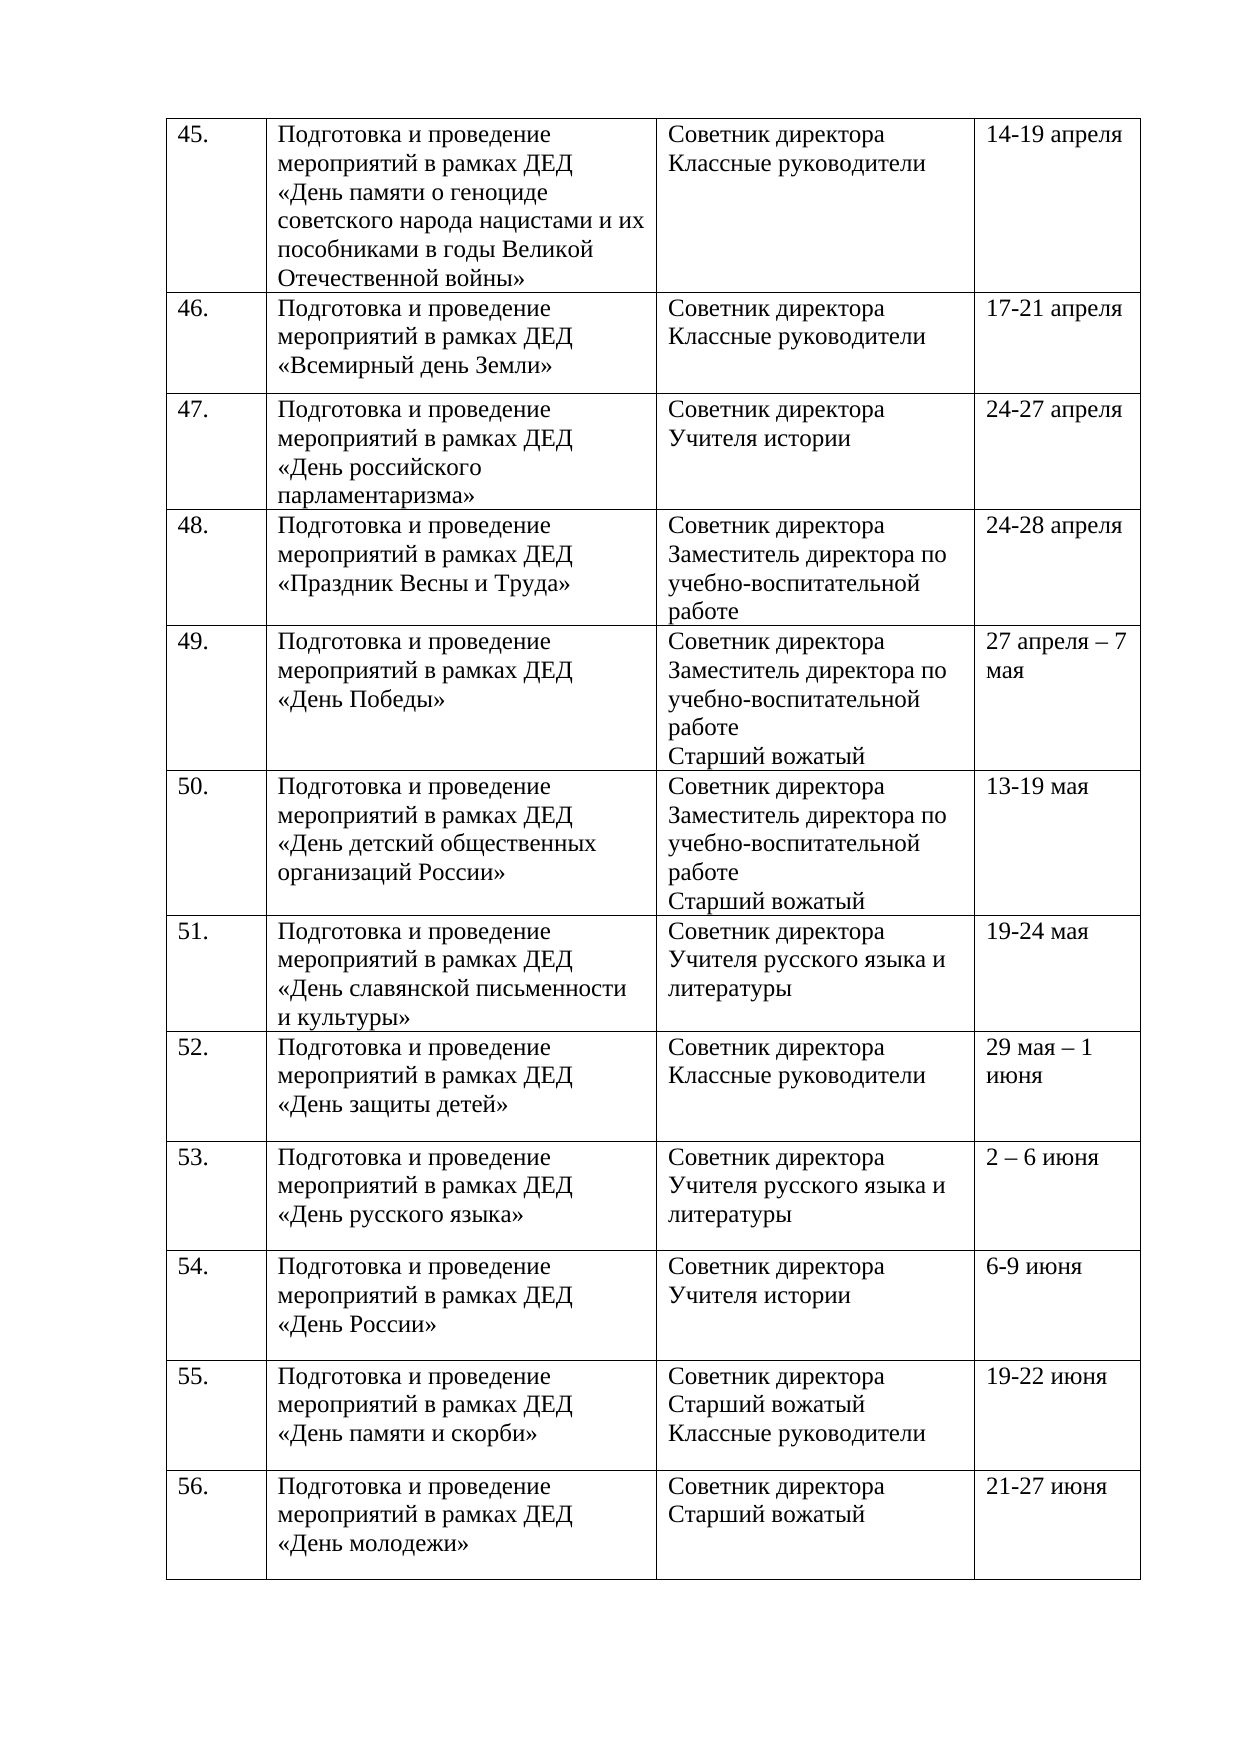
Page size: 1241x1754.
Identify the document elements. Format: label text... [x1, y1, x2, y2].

table_cell Советник директора Учителя русского языка и литературы [657, 916, 974, 1031]
table_cell Советник директора Старший вожатый Классные руководители [657, 1361, 974, 1470]
table_cell Подготовка и проведение мероприятий в рамках ДЕД «День памяти о геноциде советского народа нацистами и их пособниками в годы Великой Отечественной войны» [267, 119, 656, 292]
table_cell Советник директора Учителя истории [657, 394, 974, 509]
table_cell 45. [167, 119, 266, 292]
table_cell 48. [167, 510, 266, 625]
table_cell 14-19 апреля [975, 119, 1140, 292]
table_cell 29 мая – 1 июня [975, 1032, 1140, 1141]
table_cell 19-22 июня [975, 1361, 1140, 1470]
table_cell 47. [167, 394, 266, 509]
table_cell Советник директора Заместитель директора по учебно-воспитательной работе Старший вожатый [657, 626, 974, 770]
table_cell 55. [167, 1361, 266, 1470]
table_cell 50. [167, 771, 266, 915]
table_cell Советник директора Классные руководители [657, 293, 974, 393]
table_cell 51. [167, 916, 266, 1031]
table_cell 56. [167, 1471, 266, 1579]
table_cell Советник директора Заместитель директора по учебно-воспитательной работе [657, 510, 974, 625]
table_cell Подготовка и проведение мероприятий в рамках ДЕД «День русского языка» [267, 1142, 656, 1250]
table_cell Подготовка и проведение мероприятий в рамках ДЕД «День защиты детей» [267, 1032, 656, 1141]
table_cell Советник директора Учителя истории [657, 1251, 974, 1360]
table_cell 53. [167, 1142, 266, 1250]
table_cell 24-28 апреля [975, 510, 1140, 625]
table_cell Подготовка и проведение мероприятий в рамках ДЕД «День памяти и скорби» [267, 1361, 656, 1470]
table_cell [657, 119, 974, 292]
table_cell 24-27 апреля [975, 394, 1140, 509]
table_cell 49. [167, 626, 266, 770]
table_cell 19-24 мая [975, 916, 1140, 1031]
table_cell 6-9 июня [975, 1251, 1140, 1360]
table_cell Подготовка и проведение мероприятий в рамках ДЕД «День славянской письменности и культуры» [267, 916, 656, 1031]
table_cell Подготовка и проведение мероприятий в рамках ДЕД «День Победы» [267, 626, 656, 770]
table_cell Советник директора Заместитель директора по учебно-воспитательной работе Старший вожатый [657, 771, 974, 915]
table_cell 17-21 апреля [975, 293, 1140, 393]
table_cell 54. [167, 1251, 266, 1360]
table_cell 27 апреля – 7 мая [975, 626, 1140, 770]
table_cell Советник директора Классные руководители [657, 1032, 974, 1141]
table_cell 13-19 мая [975, 771, 1140, 915]
table_cell 46. [167, 293, 266, 393]
table_cell Подготовка и проведение мероприятий в рамках ДЕД «День детский общественных организаций России» [267, 771, 656, 915]
table_cell 21-27 июня [975, 1471, 1140, 1579]
table_cell 2 – 6 июня [975, 1142, 1140, 1250]
table_cell Подготовка и проведение мероприятий в рамках ДЕД «День молодежи» [267, 1471, 656, 1579]
table_cell Подготовка и проведение мероприятий в рамках ДЕД «День России» [267, 1251, 656, 1360]
table_cell Подготовка и проведение мероприятий в рамках ДЕД «День российского парламентаризма» [267, 394, 656, 509]
table_cell Подготовка и проведение мероприятий в рамках ДЕД «Всемирный день Земли» [267, 293, 656, 393]
table_cell 52. [167, 1032, 266, 1141]
table_cell Подготовка и проведение мероприятий в рамках ДЕД «Праздник Весны и Труда» [267, 510, 656, 625]
table_cell Советник директора Старший вожатый [657, 1471, 974, 1579]
table_cell Советник директора Учителя русского языка и литературы [657, 1142, 974, 1250]
